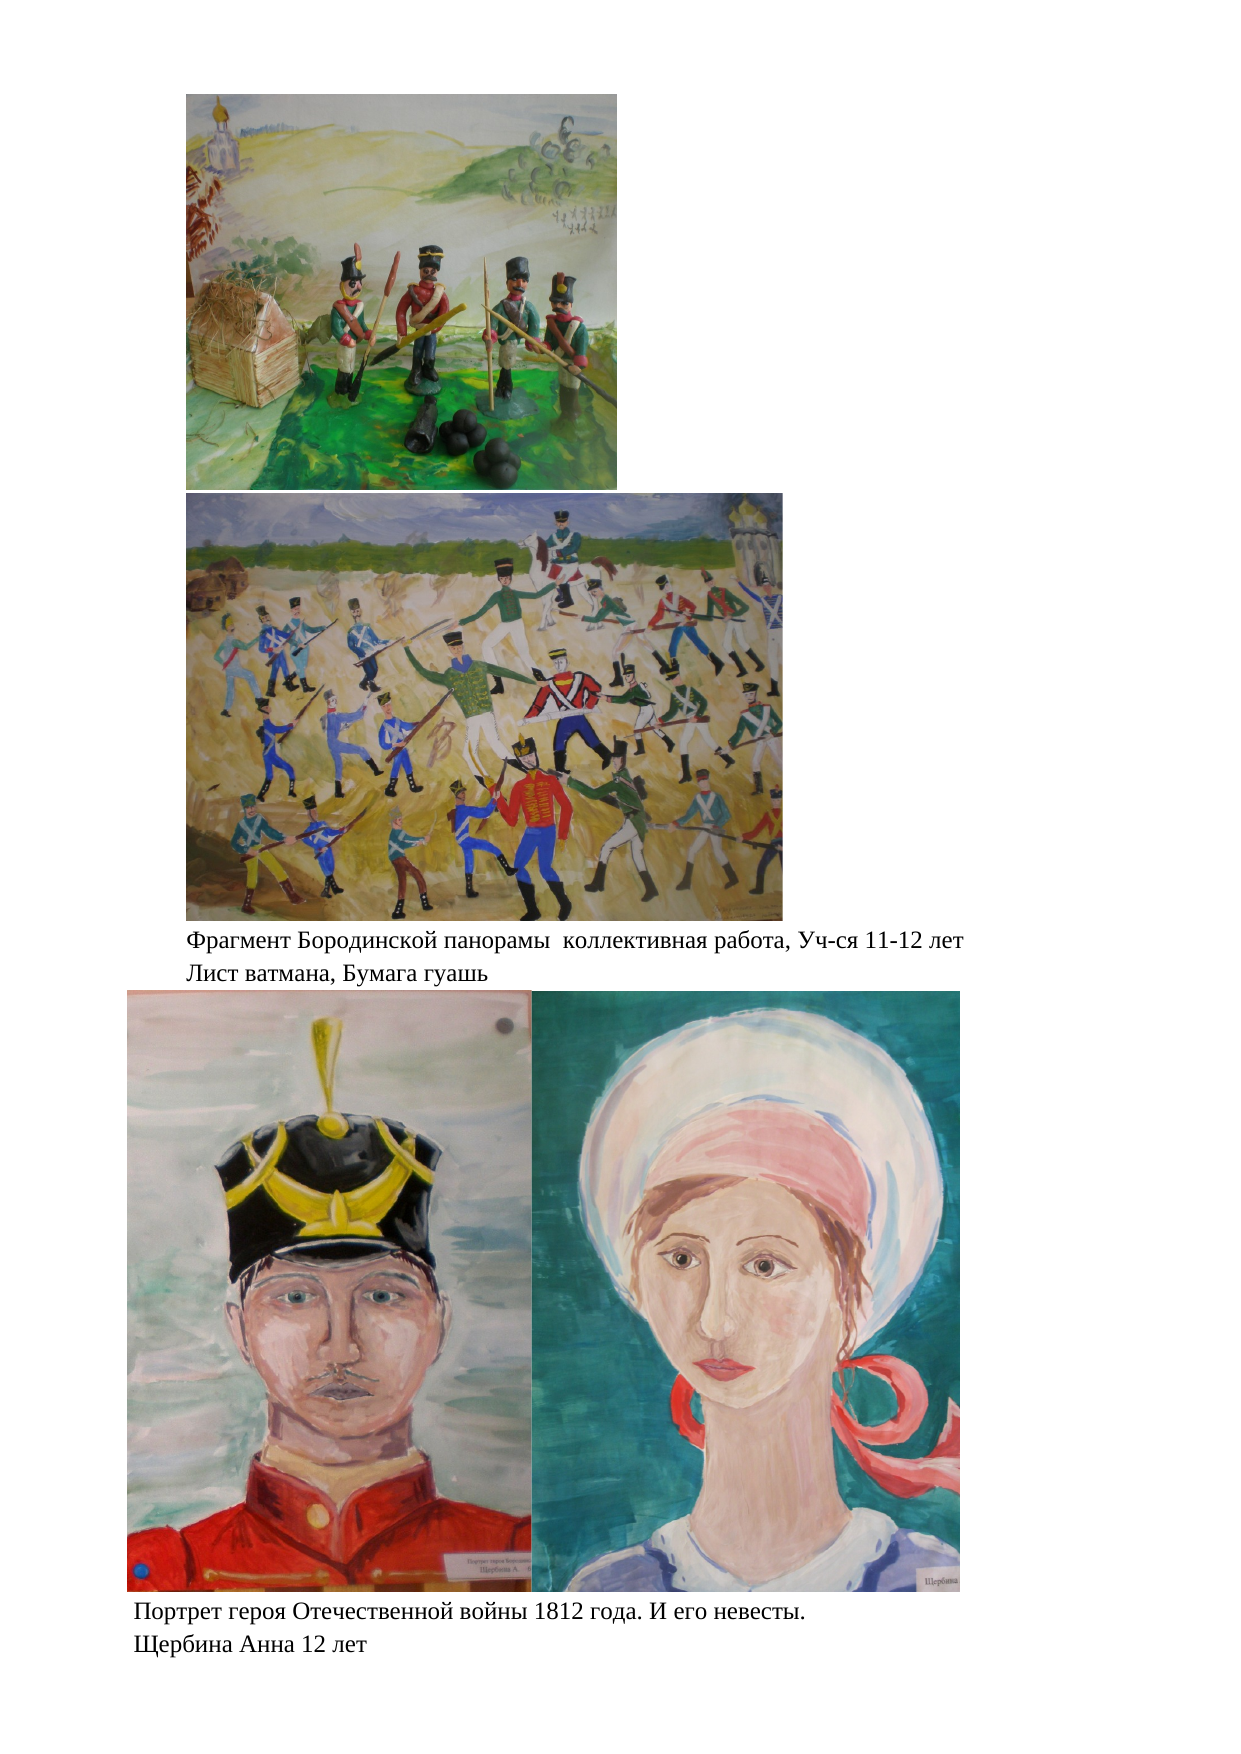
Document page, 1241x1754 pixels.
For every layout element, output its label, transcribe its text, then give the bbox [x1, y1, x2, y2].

text Фрагмент Бородинской панорамы коллективная работа, Уч-ся 11-12 лет [112, 925, 1146, 953]
text Портрет героя Отечественной войны 1812 года. И его невесты. [112, 1596, 1146, 1625]
picture [186, 94, 617, 490]
text Щербина Анна 12 лет [112, 1629, 1146, 1658]
text Лист ватмана, Бумага гуашь [112, 958, 1146, 987]
picture [127, 990, 960, 1592]
picture [186, 493, 783, 921]
